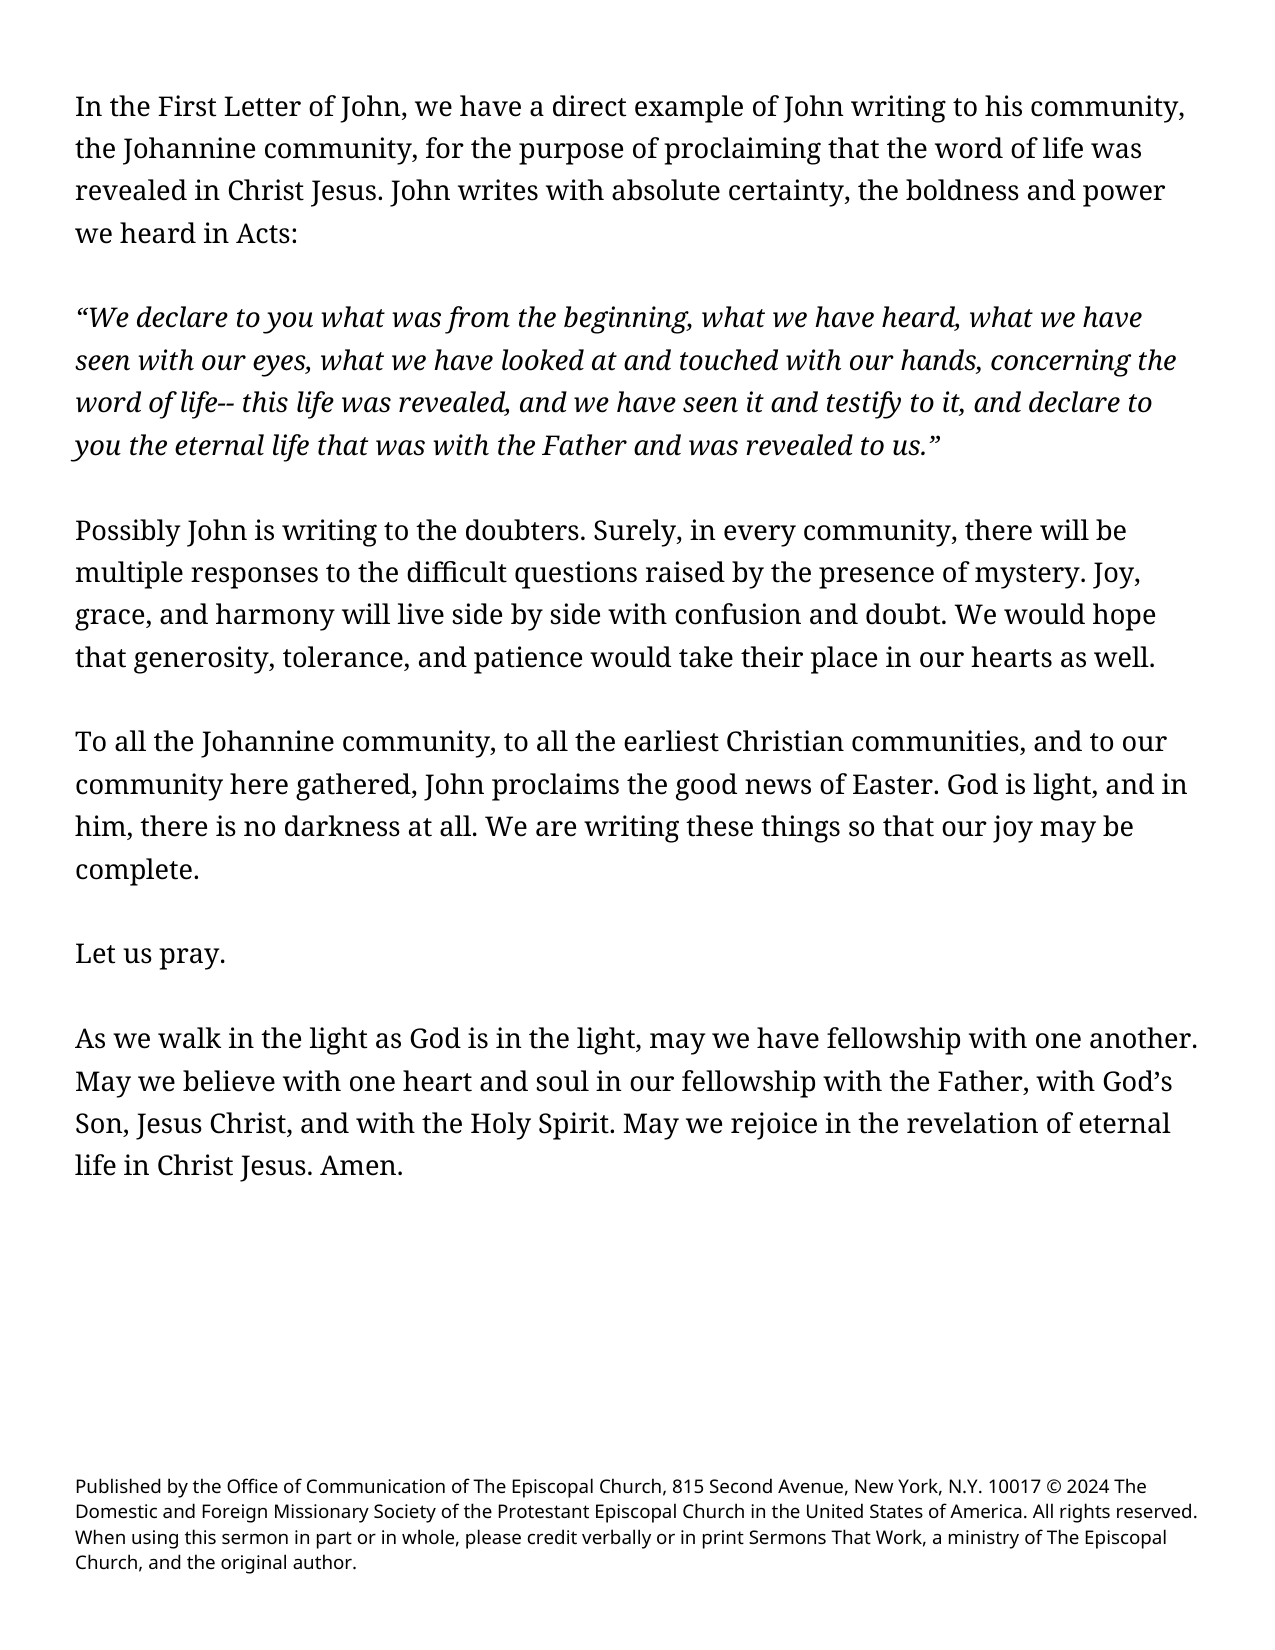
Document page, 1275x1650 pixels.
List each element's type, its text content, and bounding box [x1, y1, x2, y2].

text As we walk in the light as God is in the light, may we have fellowship with one another. May we believe with one heart and soul in our fellowship with the Father, with God’s Son, Jesus Christ, and with the Holy Spirit. May we rejoice in the revelation of eternal life in Christ Jesus. Amen. [75, 1020, 1200, 1184]
text Let us pray. [75, 935, 1200, 972]
text In the First Letter of John, we have a direct example of John writing to his community, the Johannine community, for the purpose of proclaiming that the word of life was revealed in Christ Jesus. John writes with absolute certainty, the boldness and power we heard in Acts: [75, 87, 1200, 251]
text Possibly John is writing to the doubters. Surely, in every community, there will be multiple responses to the difficult questions raised by the presence of mystery. Joy, grace, and harmony will live side by side with confusion and doubt. We would hope that generosity, tolerance, and patience would take their place in our hearts as well. [75, 511, 1200, 675]
text To all the Johannine community, to all the earliest Christian communities, and to our community here gathered, John proclaims the good news of Easter. God is light, and in him, there is no darkness at all. We are writing these things so that our joy may be complete. [75, 723, 1200, 887]
text “We declare to you what was from the beginning, what we have heard, what we have seen with our eyes, what we have looked at and touched with our hands, concerning the word of life-- this life was revealed, and we have seen it and testify to it, and declare to you the eternal life that was with the Father and was revealed to us.” [75, 299, 1200, 463]
